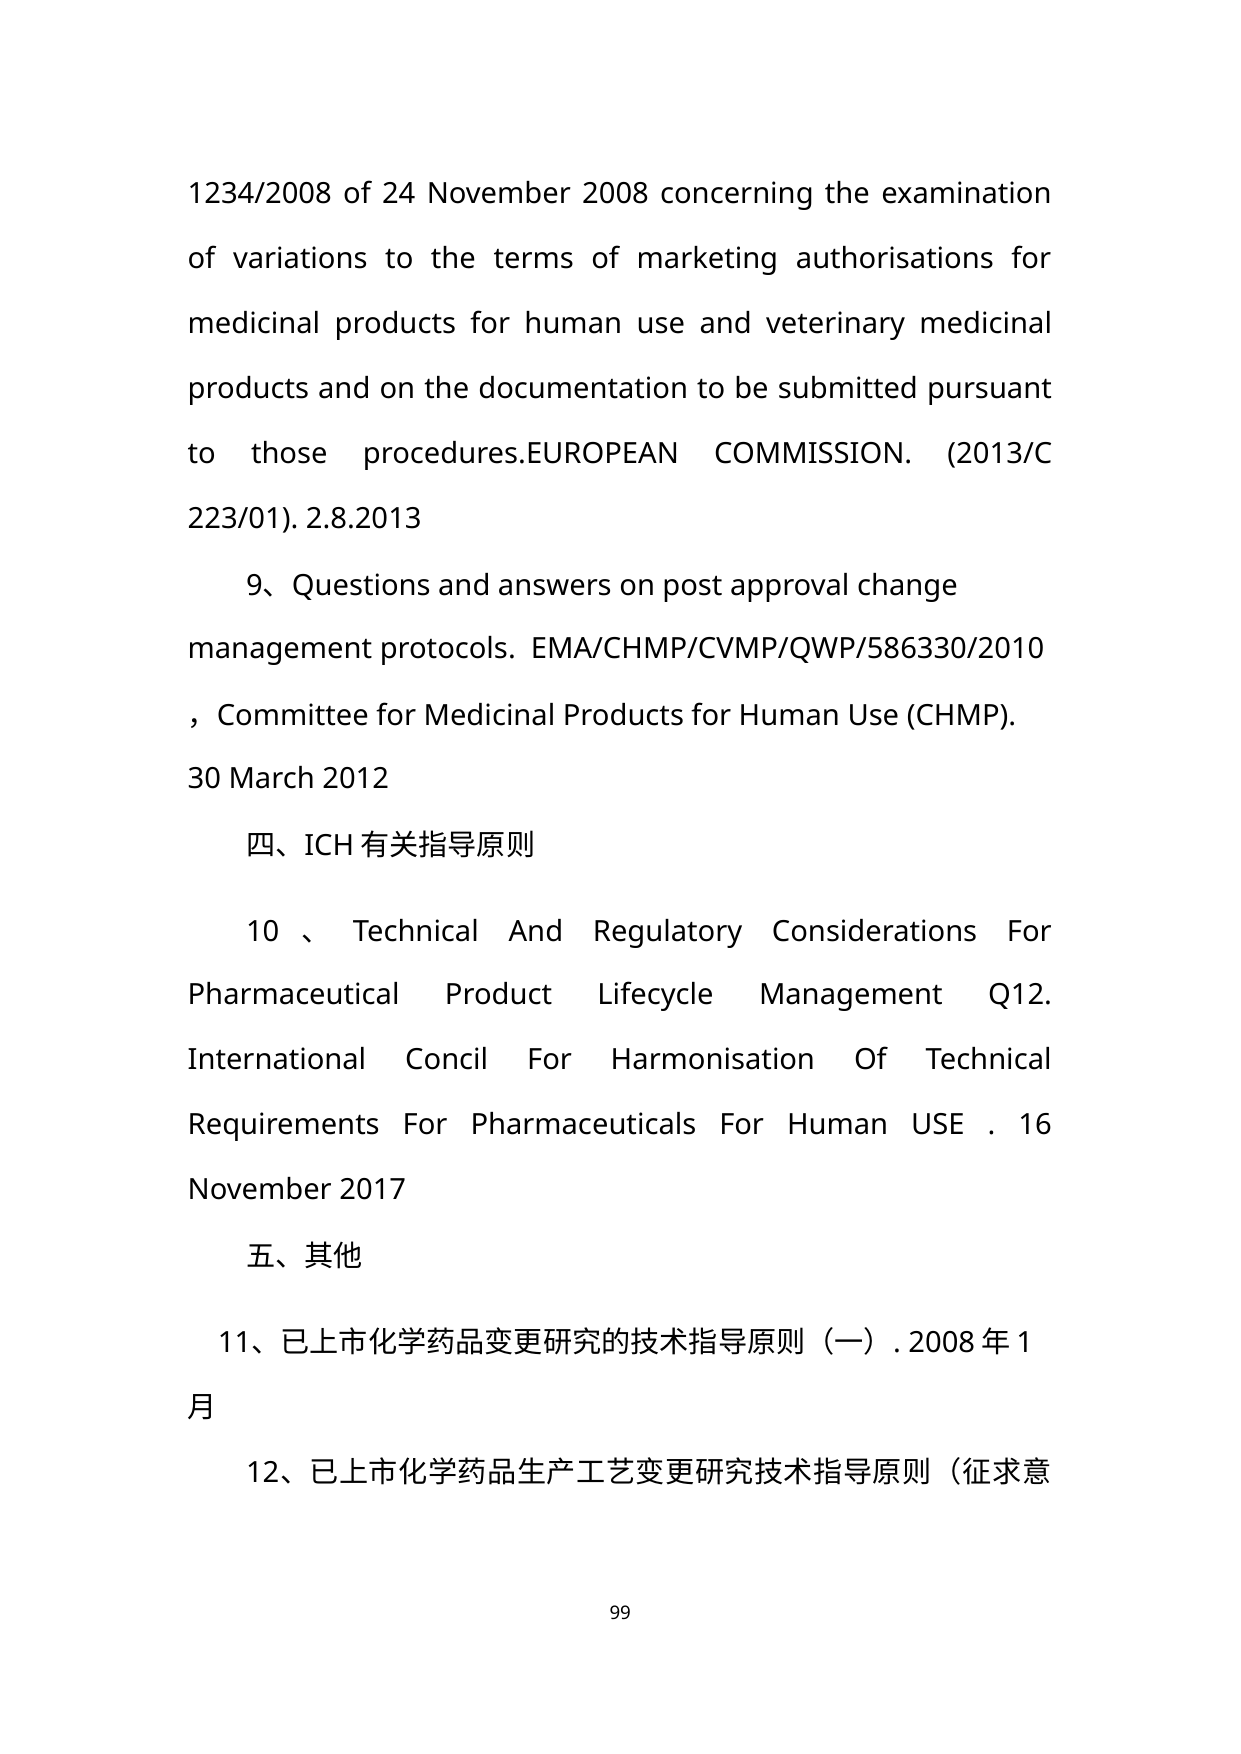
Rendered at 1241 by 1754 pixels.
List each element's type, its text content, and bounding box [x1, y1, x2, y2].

text 10、Technical And Regulatory Considerations For Pharmaceutical Product Lifecycle Management Q12. International Concil For Harmonisation Of Technical Requirements For Pharmaceuticals For Human USE . 16 November 2017 [187, 896, 1053, 1221]
text 五、其他 [187, 1221, 1053, 1286]
text 四、ICH有关指导原则 [187, 810, 1053, 875]
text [187, 160, 1053, 550]
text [187, 1437, 1053, 1502]
text 11、已上市化学药品变更研究的技术指导原则（一）. 2008年1月 [187, 1307, 1053, 1437]
text 9、Questions and answers on post approval change management protocols. EMA/CHMP/CVMP/QWP/586330/2010 ，Committee for Medicinal Products for Human Use (CHMP). 30 March 2012 [187, 550, 1053, 810]
